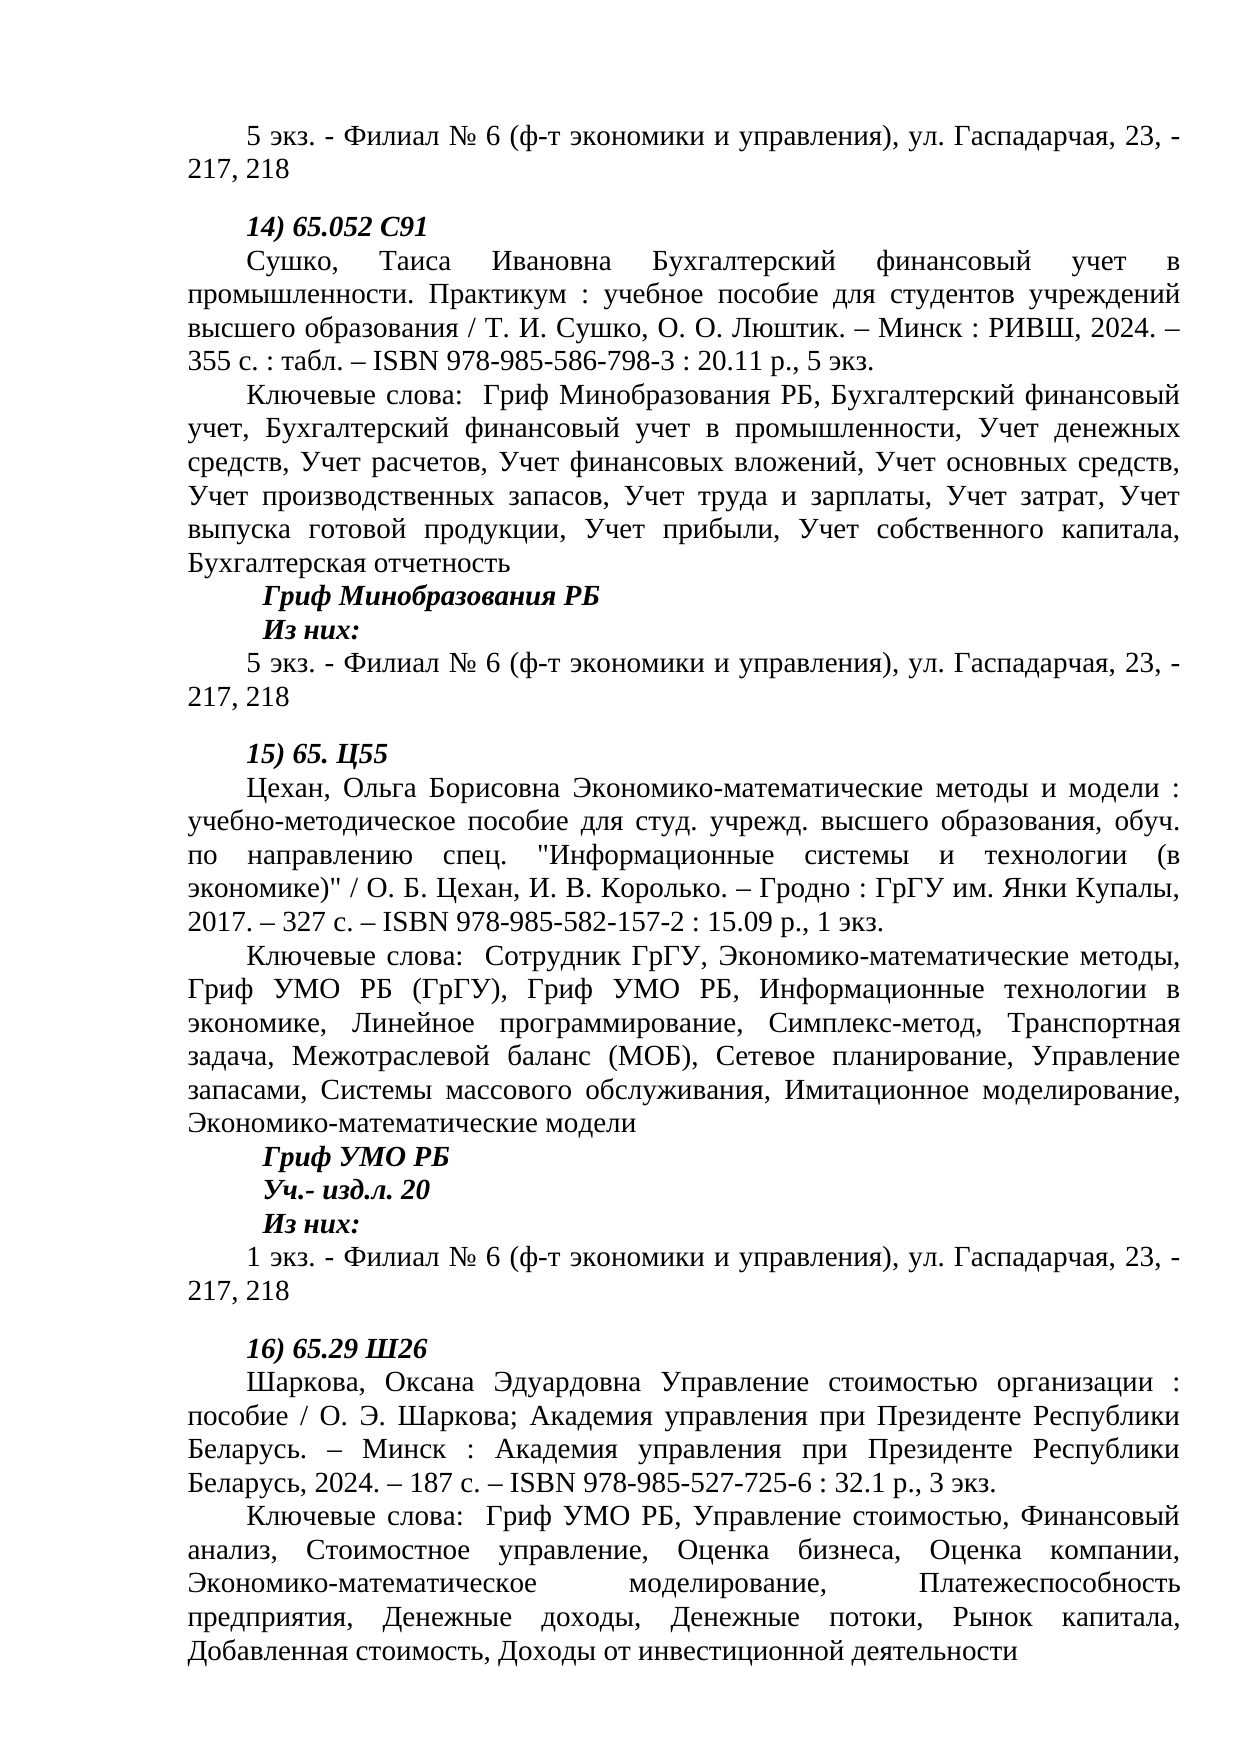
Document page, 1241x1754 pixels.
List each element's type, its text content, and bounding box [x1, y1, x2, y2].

text Гриф УМО РБ [187, 1139, 1181, 1172]
text 1 экз. - Филиал № 6 (ф-т экономики и управления), ул. Гаспадарчая, 23, - 217, 218 [187, 1239, 1181, 1307]
text 14) 65.052 С91 [187, 209, 1181, 243]
text Уч.- изд.л. 20 [187, 1172, 1181, 1206]
text Ключевые слова: Гриф УМО РБ, Управление стоимостью, Финансовый анализ, Стоимостное управление, Оценка бизнеса, Оценка компании, Экономико-математическое моделирование, Платежеспособность предприятия, Денежные доходы, Денежные потоки, Рынок капитала, Добавленная стоимость, Доходы от инвестиционной деятельности [187, 1498, 1181, 1666]
text 5 экз. - Филиал № 6 (ф-т экономики и управления), ул. Гаспадарчая, 23, - 217, 218 [187, 645, 1181, 712]
text Шаркова, Оксана Эдуардовна Управление стоимостью организации : пособие / О. Э. Шаркова; Академия управления при Президенте Республики Беларусь. – Минск : Академия управления при Президенте Республики Беларусь, 2024. – 187 с. – ISBN 978-985-527-725-6 : 32.1 р., 3 экз. [187, 1364, 1181, 1498]
text Из них: [187, 1206, 1181, 1239]
text 16) 65.29 Ш26 [187, 1331, 1181, 1364]
text Гриф Минобразования РБ [187, 578, 1181, 612]
text Сушко, Таиса Ивановна Бухгалтерский финансовый учет в промышленности. Практикум : учебное пособие для студентов учреждений высшего образования / Т. И. Сушко, О. О. Люштик. – Минск : РИВШ, 2024. – 355 с. : табл. – ISBN 978-985-586-798-3 : 20.11 р., 5 экз. [187, 243, 1181, 377]
text Цехан, Ольга Борисовна Экономико-математические методы и модели : учебно-методическое пособие для студ. учрежд. высшего образования, обуч. по направлению спец. "Информационные системы и технологии (в экономике)" / О. Б. Цехан, И. В. Королько. – Гродно : ГрГУ им. Янки Купалы, 2017. – 327 с. – ISBN 978-985-582-157-2 : 15.09 р., 1 экз. [187, 770, 1181, 938]
text 15) 65. Ц55 [187, 736, 1181, 770]
text Из них: [187, 612, 1181, 645]
text Ключевые слова: Гриф Минобразования РБ, Бухгалтерский финансовый учет, Бухгалтерский финансовый учет в промышленности, Учет денежных средств, Учет расчетов, Учет финансовых вложений, Учет основных средств, Учет производственных запасов, Учет труда и зарплаты, Учет затрат, Учет выпуска готовой продукции, Учет прибыли, Учет собственного капитала, Бухгалтерская отчетность [187, 377, 1181, 578]
text Ключевые слова: Сотрудник ГрГУ, Экономико-математические методы, Гриф УМО РБ (ГрГУ), Гриф УМО РБ, Информационные технологии в экономике, Линейное программирование, Симплекс-метод, Транспортная задача, Межотраслевой баланс (МОБ), Сетевое планирование, Управление запасами, Системы массового обслуживания, Имитационное моделирование, Экономико-математические модели [187, 938, 1181, 1139]
text 5 экз. - Филиал № 6 (ф-т экономики и управления), ул. Гаспадарчая, 23, - 217, 218 [187, 118, 1181, 185]
